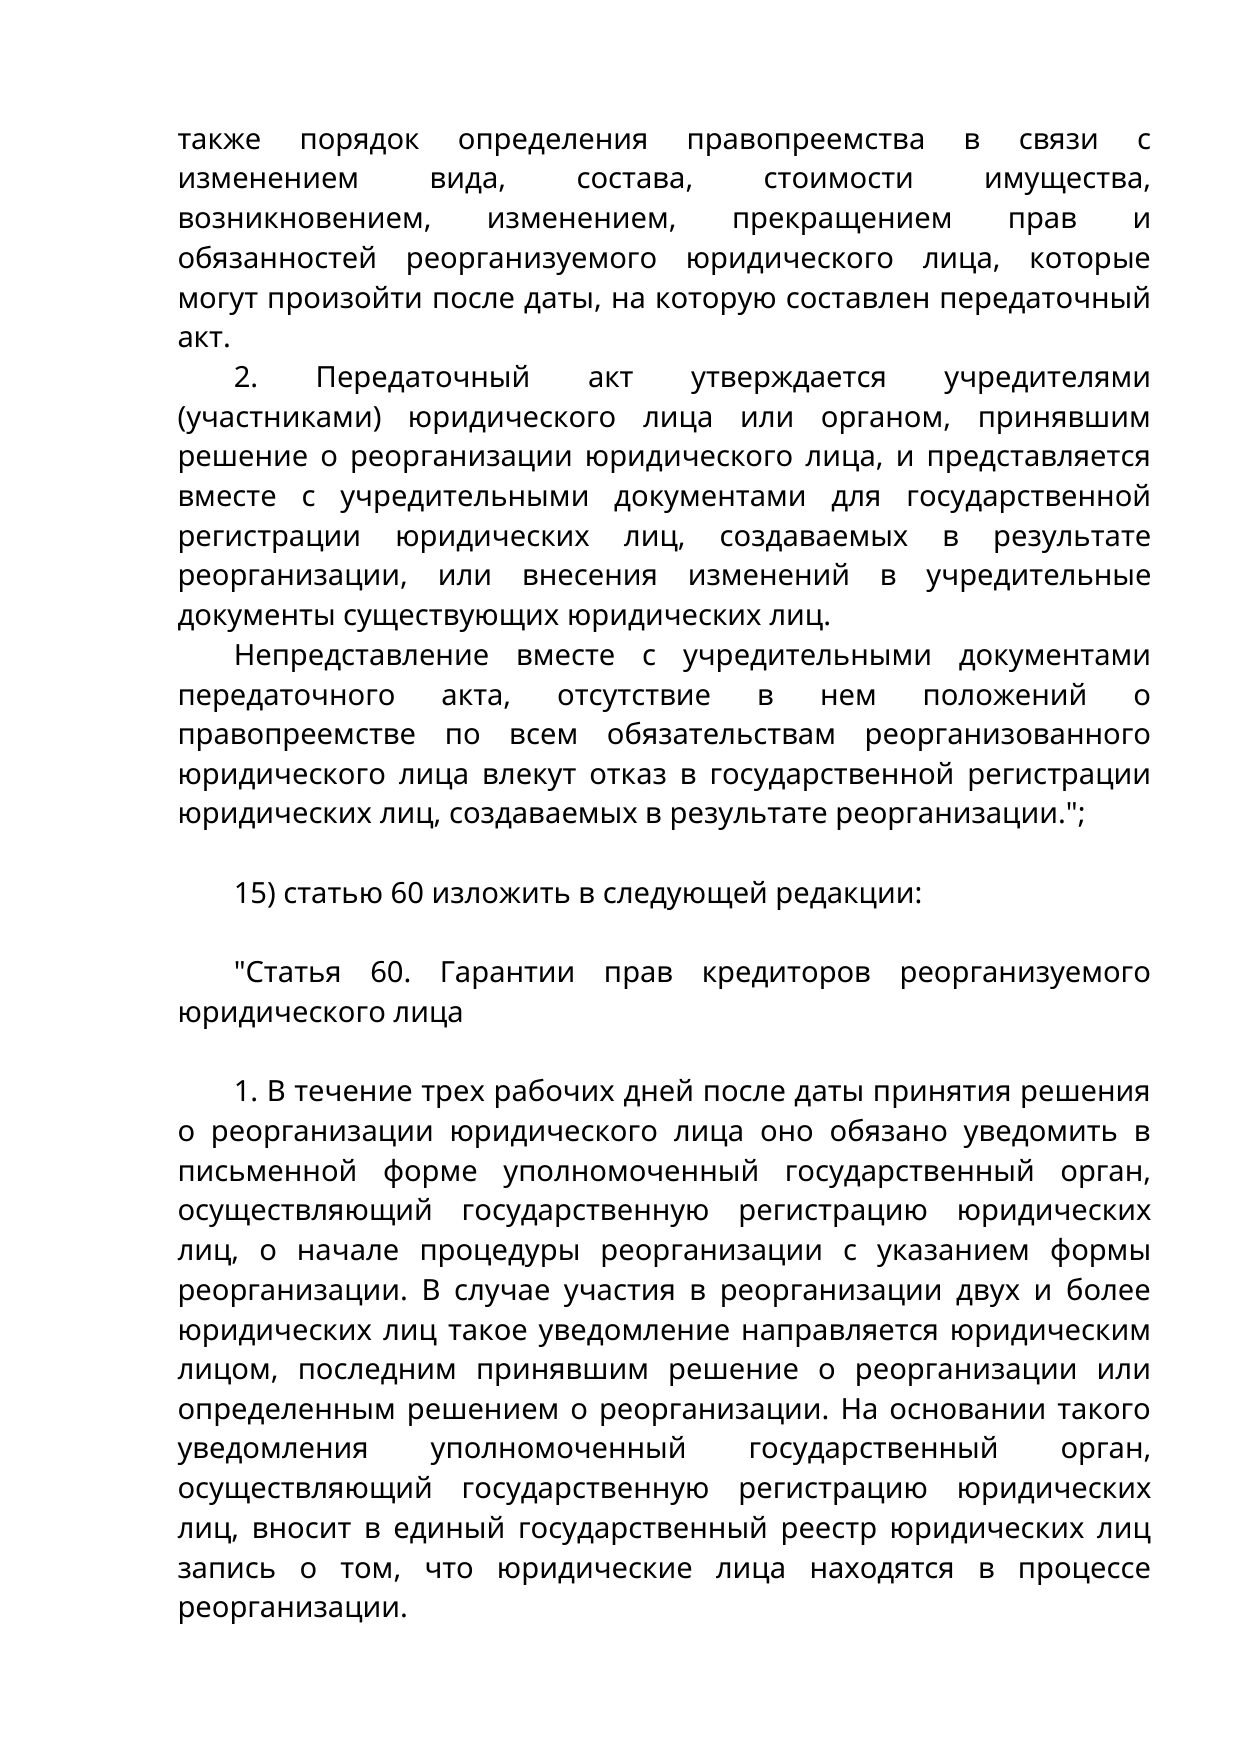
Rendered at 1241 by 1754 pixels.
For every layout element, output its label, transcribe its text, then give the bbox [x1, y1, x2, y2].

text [177, 118, 1152, 356]
text 2. Передаточный акт утверждается учредителями (участниками) юридического лица или органом, принявшим решение о реорганизации юридического лица, и представляется вместе с учредительными документами для государственной регистрации юридических лиц, создаваемых в результате реорганизации, или внесения изменений в учредительные документы существующих юридических лиц. [177, 356, 1152, 634]
text 15) статью 60 изложить в следующей редакции: [177, 872, 1152, 912]
text 1. В течение трех рабочих дней после даты принятия решения о реорганизации юридического лица оно обязано уведомить в письменной форме уполномоченный государственный орган, осуществляющий государственную регистрацию юридических лиц, о начале процедуры реорганизации с указанием формы реорганизации. В случае участия в реорганизации двух и более юридических лиц такое уведомление направляется юридическим лицом, последним принявшим решение о реорганизации или определенным решением о реорганизации. На основании такого уведомления уполномоченный государственный орган, осуществляющий государственную регистрацию юридических лиц, вносит в единый государственный реестр юридических лиц запись о том, что юридические лица находятся в процессе реорганизации. [177, 1071, 1152, 1626]
text Непредставление вместе с учредительными документами передаточного акта, отсутствие в нем положений о правопреемстве по всем обязательствам реорганизованного юридического лица влекут отказ в государственной регистрации юридических лиц, создаваемых в результате реорганизации."; [177, 634, 1152, 832]
text "Статья 60. Гарантии прав кредиторов реорганизуемого юридического лица [177, 952, 1152, 1031]
